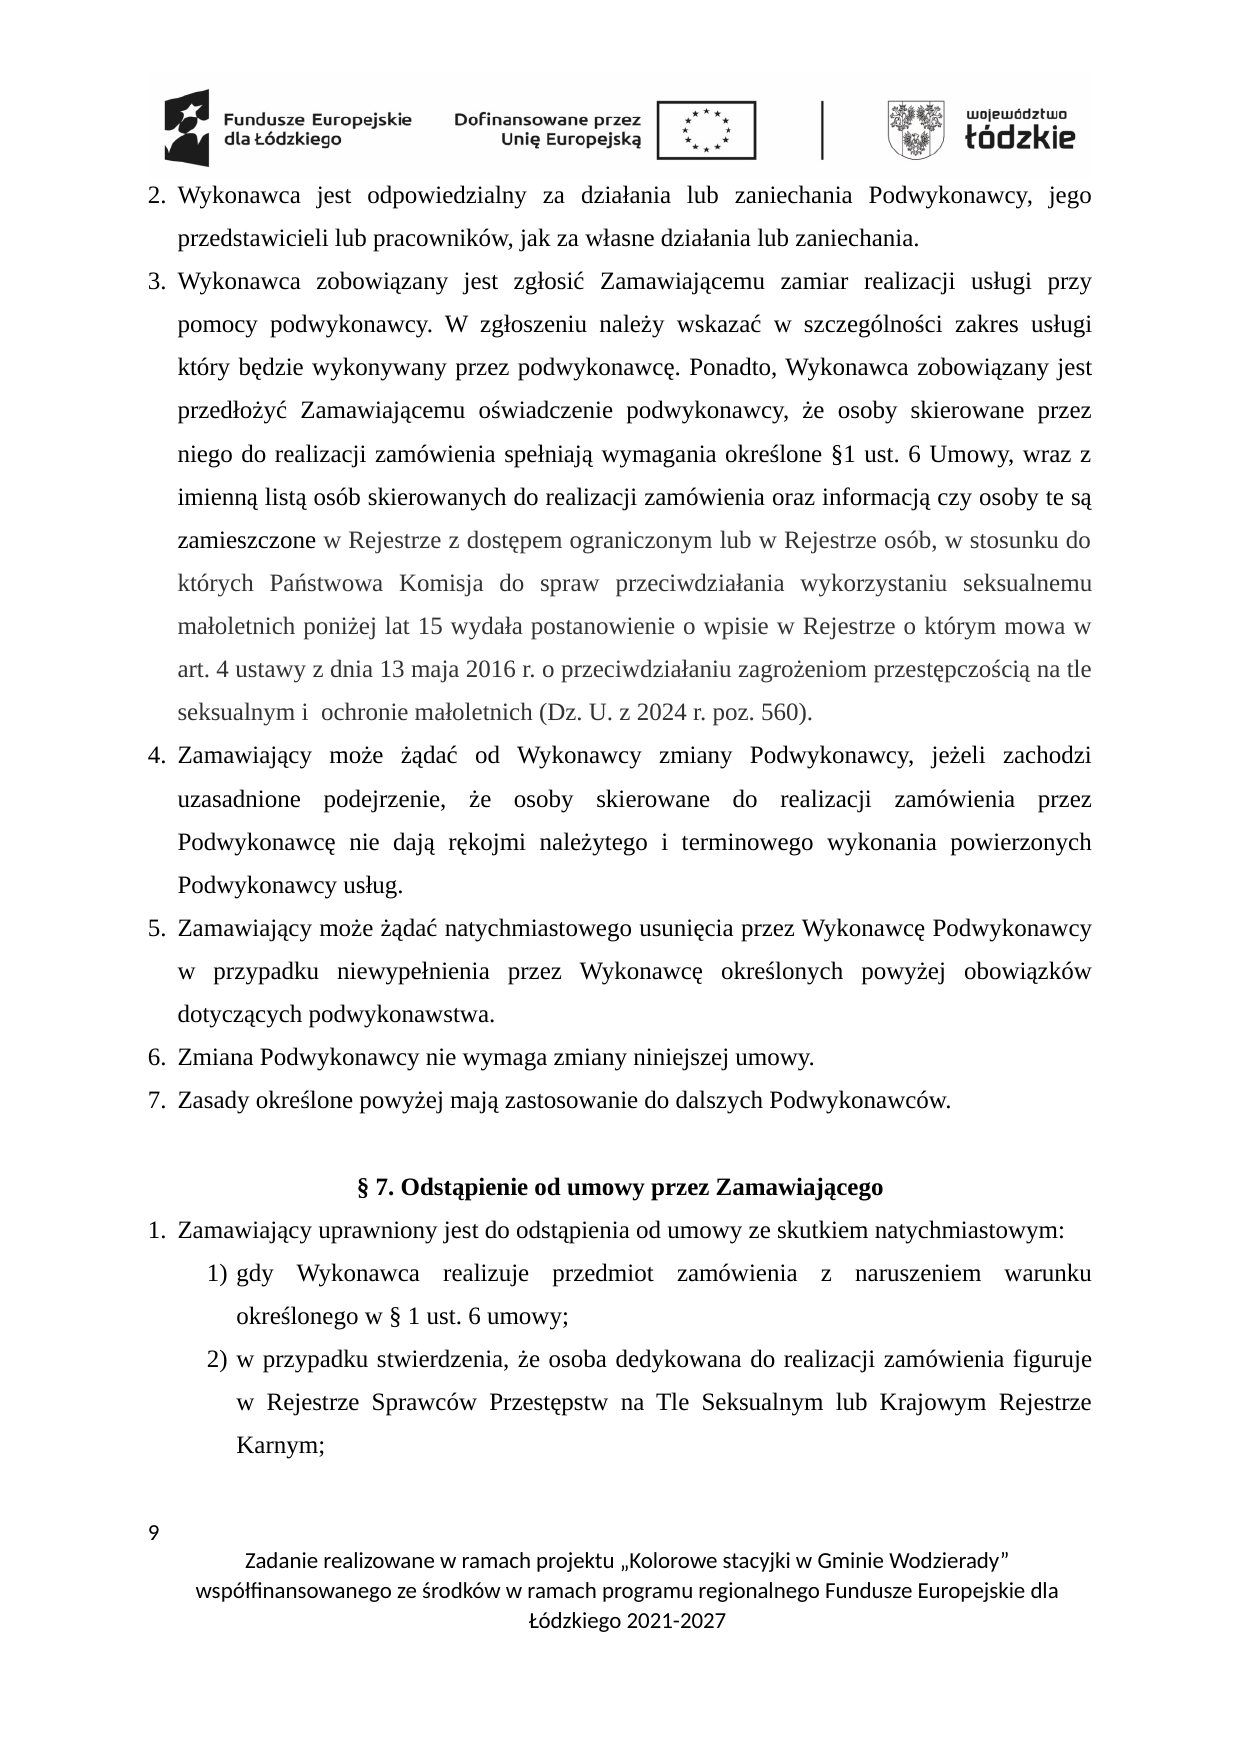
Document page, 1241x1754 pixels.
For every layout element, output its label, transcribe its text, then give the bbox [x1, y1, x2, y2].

list Zamawiający może żądać natychmiastowego usunięcia przez Wykonawcę Podwykonawcy w przypadku niewypełnienia przez Wykonawcę określonych powyżej obowiązków dotyczących podwykonawstwa. [148, 913, 1093, 1028]
list gdy Wykonawca realizuje przedmiot zamówienia z naruszeniem warunku określonego w § 1 ust. 6 umowy; [207, 1258, 1093, 1330]
list Zamawiający uprawniony jest do odstąpienia od umowy ze skutkiem natychmiastowym: [148, 1215, 1093, 1244]
list Zmiana Podwykonawcy nie wymaga zmiany niniejszej umowy. [148, 1042, 1093, 1071]
list Zasady określone powyżej mają zastosowanie do dalszych Podwykonawców. [148, 1086, 1093, 1114]
text § 7. Odstąpienie od umowy przez Zamawiającego [148, 1172, 1093, 1201]
list w przypadku stwierdzenia, że osoba dedykowana do realizacji zamówienia figuruje w Rejestrze Sprawców Przestępstw na Tle Seksualnym lub Krajowym Rejestrze Karnym; [207, 1344, 1093, 1459]
list Zamawiający może żądać od Wykonawcy zmiany Podwykonawcy, jeżeli zachodzi uzasadnione podejrzenie, że osoby skierowane do realizacji zamówienia przez Podwykonawcę nie dają rękojmi należytego i terminowego wykonania powierzonych Podwykonawcy usług. [148, 741, 1093, 899]
list Wykonawca zobowiązany jest zgłosić Zamawiającemu zamiar realizacji usługi przy pomocy podwykonawcy. W zgłoszeniu należy wskazać w szczególności zakres usługi który będzie wykonywany przez podwykonawcę. Ponadto, Wykonawca zobowiązany jest przedłożyć Zamawiającemu oświadczenie podwykonawcy, że osoby skierowane przez niego do realizacji zamówienia spełniają wymagania określone §1 ust. 6 Umowy, wraz z imienną listą osób skierowanych do realizacji zamówienia oraz informacją czy osoby te są zamieszczone w Rejestrze z dostępem ograniczonym lub w Rejestrze osób, w stosunku do których Państwowa Komisja do spraw przeciwdziałania wykorzystaniu seksualnemu małoletnich poniżej lat 15 wydała postanowienie o wpisie w Rejestrze o którym mowa w art. 4 ustawy z dnia 13 maja 2016 r. o przeciwdziałaniu zagrożeniom przestępczością na tle seksualnym i ochronie małoletnich (Dz. U. z 2024 r. poz. 560). [148, 266, 1093, 726]
list Wykonawca jest odpowiedzialny za działania lub zaniechania Podwykonawcy, jego przedstawicieli lub pracowników, jak za własne działania lub zaniechania. [148, 180, 1093, 252]
picture [147, 73, 1093, 180]
